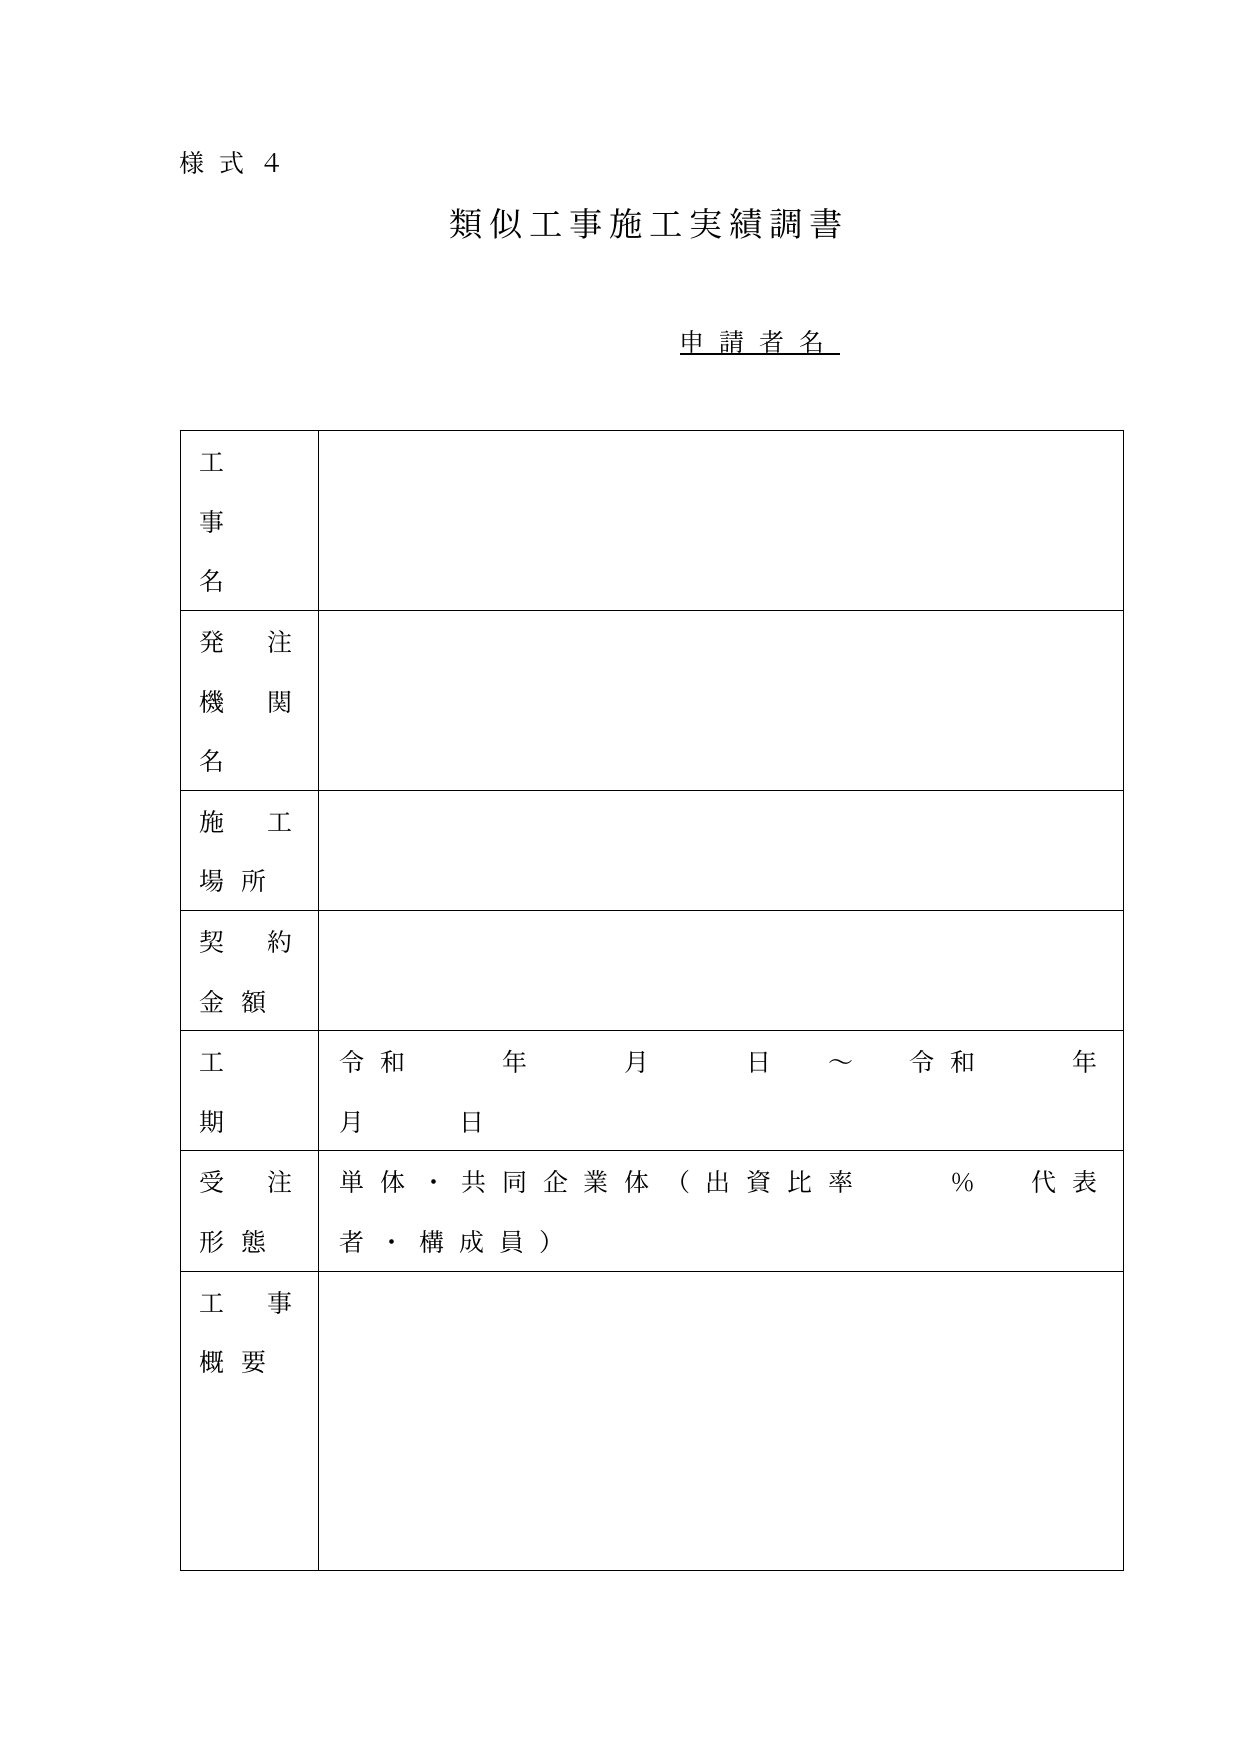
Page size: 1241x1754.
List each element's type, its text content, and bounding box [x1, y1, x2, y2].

text 申請者名 [179, 311, 1140, 371]
table_cell 単体・共同企業体（出資比率 ％ 代表者・構成員） [319, 1151, 1123, 1271]
table_cell 工事概要 [181, 1272, 318, 1569]
table_cell 工 期 [181, 1031, 318, 1150]
text 類似工事施工実績調書 [179, 192, 1119, 251]
table_header 工 事 名 [181, 431, 318, 610]
table_cell 施工場所 [181, 791, 318, 910]
table_cell 令和 年 月 日 ～ 令和 年 月 日 [319, 1031, 1123, 1150]
table_cell 発注機関名 [181, 611, 318, 790]
table_cell [319, 791, 1123, 910]
table_header [319, 431, 1123, 610]
text 様式４ [179, 132, 1119, 192]
table_cell [319, 1272, 1123, 1569]
table_cell [319, 611, 1123, 790]
table_cell [319, 911, 1123, 1030]
table_cell 受注形態 [181, 1151, 318, 1271]
table_cell 契約金額 [181, 911, 318, 1030]
